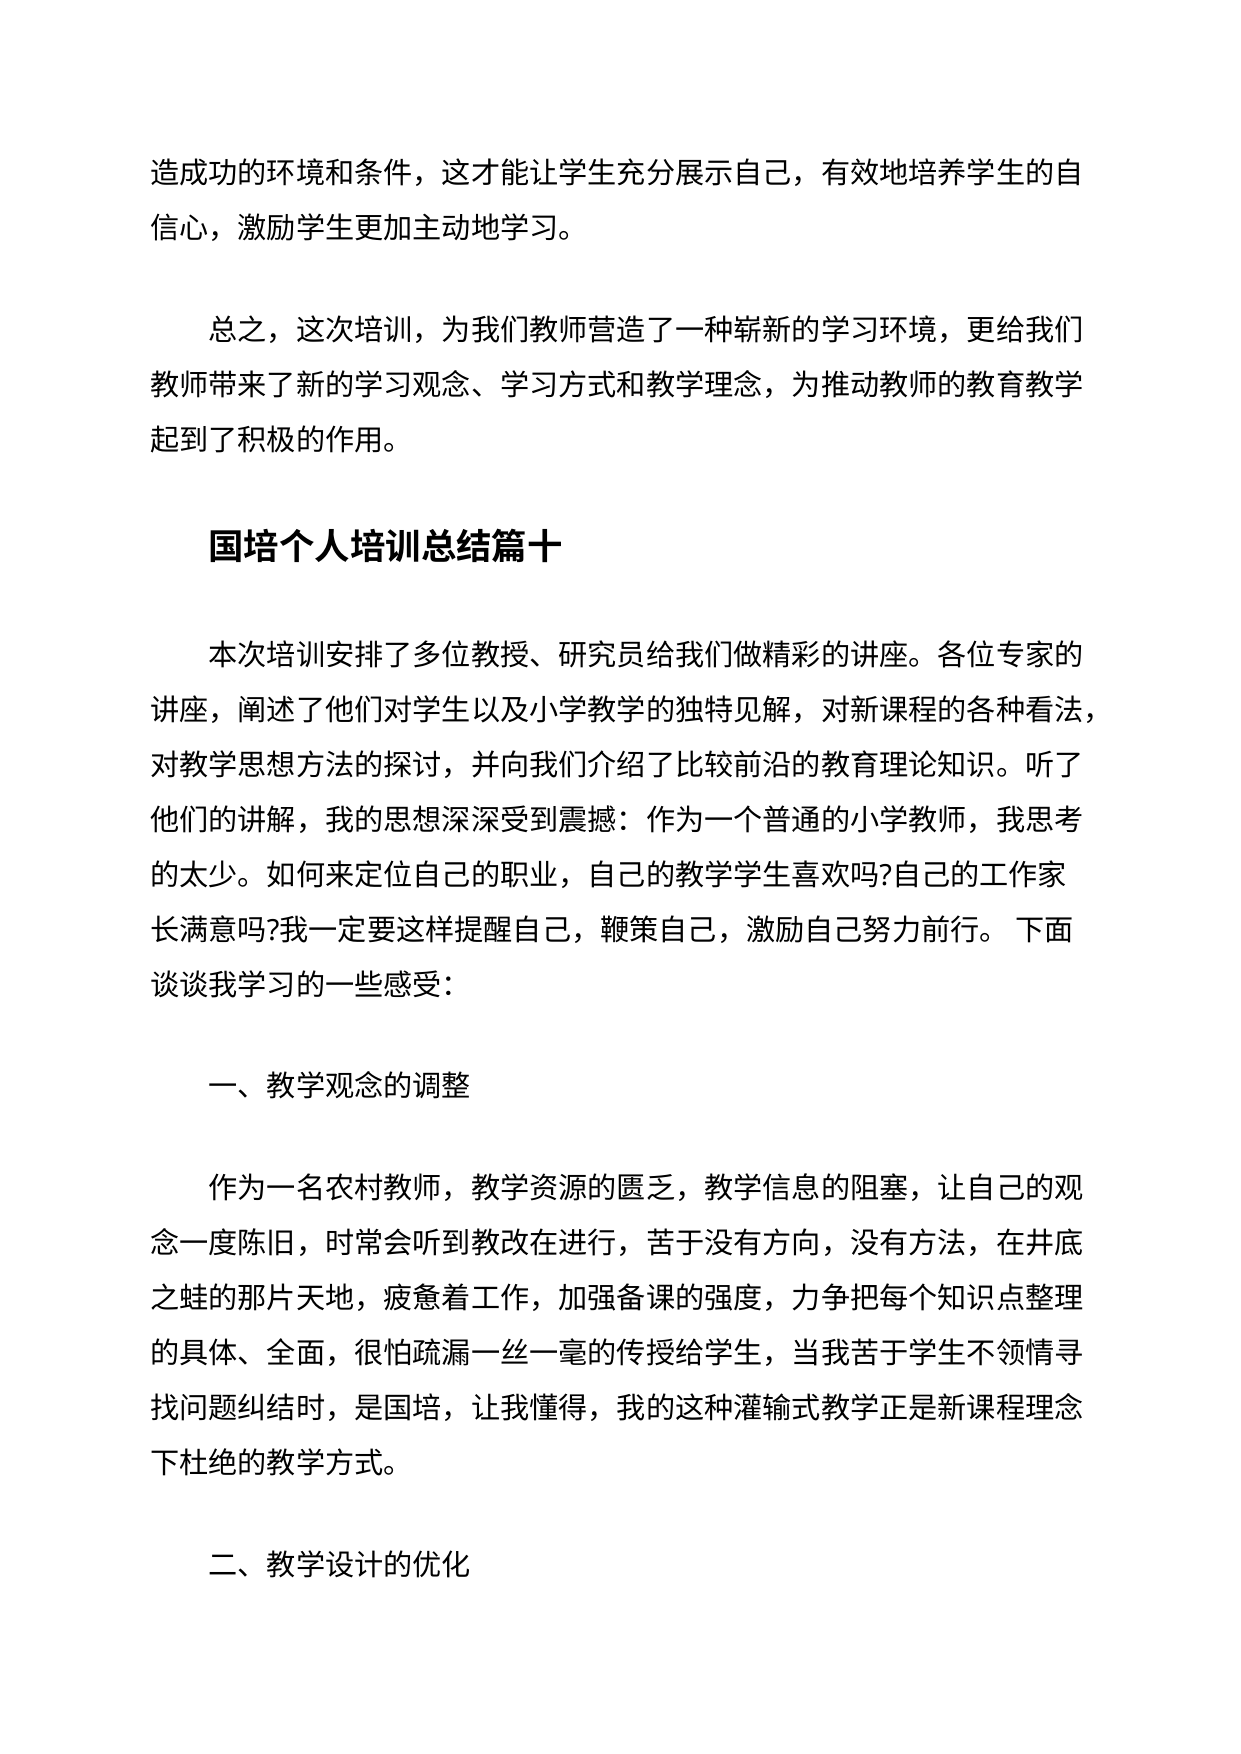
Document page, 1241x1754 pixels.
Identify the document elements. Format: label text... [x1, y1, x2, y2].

text 一、教学观念的调整 [150, 1063, 1090, 1105]
text 总之，这次培训，为我们教师营造了一种崭新的学习环境，更给我们教师带来了新的学习观念、学习方式和教学理念，为推动教师的教育教学起到了积极的作用。 [150, 307, 1090, 459]
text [150, 150, 1090, 247]
text 作为一名农村教师，教学资源的匮乏，教学信息的阻塞，让自己的观念一度陈旧，时常会听到教改在进行，苦于没有方向，没有方法，在井底之蛙的那片天地，疲惫着工作，加强备课的强度，力争把每个知识点整理的具体、全面，很怕疏漏一丝一毫的传授给学生，当我苦于学生不领情寻找问题纠结时，是国培，让我懂得，我的这种灌输式教学正是新课程理念下杜绝的教学方式。 [150, 1165, 1090, 1482]
text 国培个人培训总结篇十 [150, 518, 1090, 569]
text 二、教学设计的优化 [150, 1541, 1090, 1583]
text 本次培训安排了多位教授、研究员给我们做精彩的讲座。各位专家的讲座，阐述了他们对学生以及小学教学的独特见解，对新课程的各种看法，对教学思想方法的探讨，并向我们介绍了比较前沿的教育理论知识。听了他们的讲解，我的思想深深受到震撼：作为一个普通的小学教师，我思考的太少。如何来定位自己的职业，自己的教学学生喜欢吗?自己的工作家长满意吗?我一定要这样提醒自己，鞭策自己，激励自己努力前行。 下面谈谈我学习的一些感受： [150, 632, 1090, 1003]
